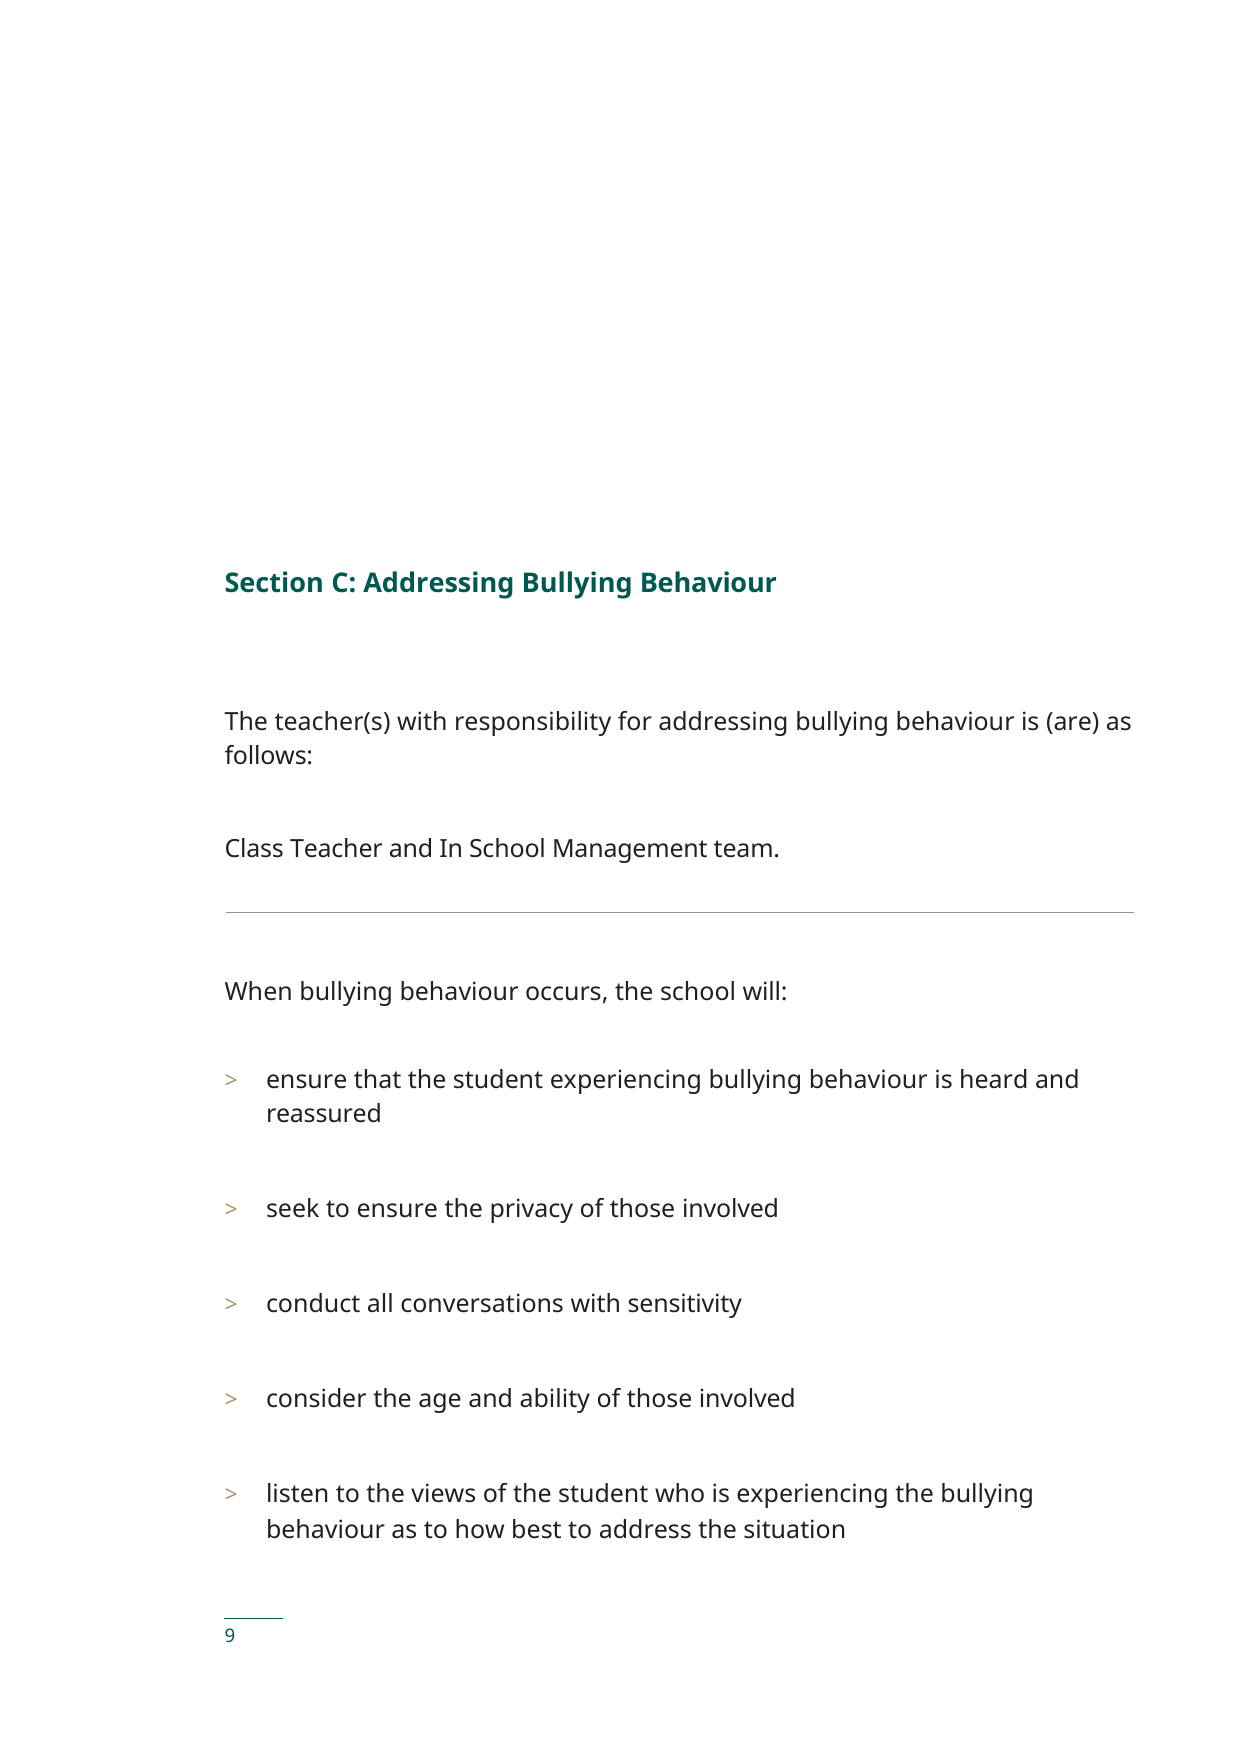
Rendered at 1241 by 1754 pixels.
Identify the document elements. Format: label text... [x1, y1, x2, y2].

text The teacher(s) with responsibility for addressing bullying behaviour is (are) as follows: [224, 703, 1146, 771]
text When bullying behaviour occurs, the school will: [224, 974, 1146, 1008]
text Class Teacher and In School Management team. [224, 831, 1146, 865]
list seek to ensure the privacy of those involved [224, 1190, 1146, 1224]
list ensure that the student experiencing bullying behaviour is heard and reassured [224, 1061, 1146, 1129]
text Section C: Addressing Bullying Behaviour [224, 563, 1146, 600]
list consider the age and ability of those involved [224, 1381, 1146, 1414]
list conduct all conversations with sensitivity [224, 1286, 1146, 1319]
list listen to the views of the student who is experiencing the bullying behaviour as to how best to address the situation [224, 1476, 1121, 1545]
